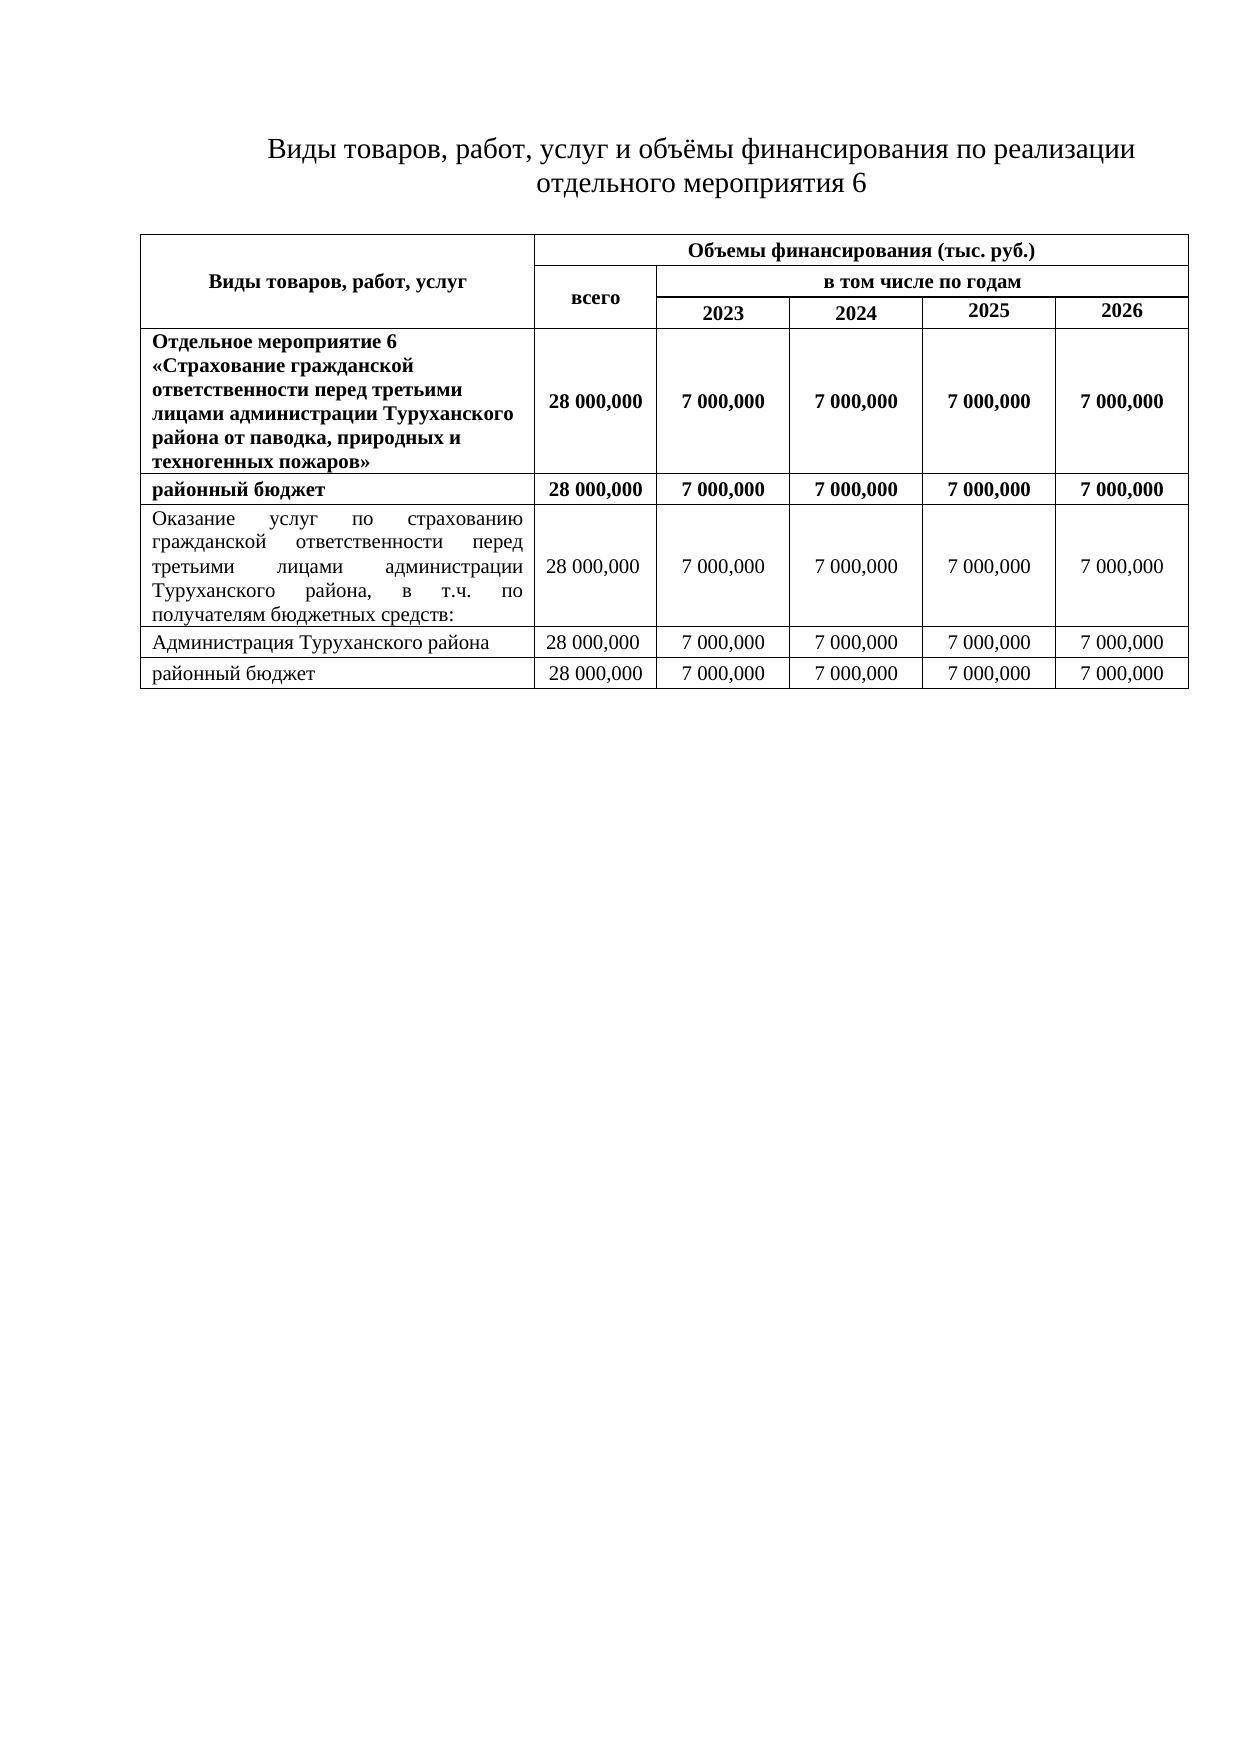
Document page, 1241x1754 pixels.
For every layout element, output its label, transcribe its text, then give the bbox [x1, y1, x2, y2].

table_cell в том числе по годам [657, 266, 1188, 296]
table_cell 7 000,000 [1056, 329, 1188, 473]
table_cell 7 000,000 [657, 658, 789, 688]
table_cell 2024 [790, 298, 922, 328]
table_cell 28 000,000 [535, 474, 656, 504]
table_cell 7 000,000 [657, 329, 789, 473]
table_cell 7 000,000 [657, 627, 789, 657]
table_cell 7 000,000 [923, 329, 1055, 473]
table_cell 7 000,000 [790, 627, 922, 657]
table_cell 7 000,000 [923, 505, 1055, 626]
table_cell 7 000,000 [790, 505, 922, 626]
table_cell 7 000,000 [1056, 658, 1188, 688]
text Виды товаров, работ, услуг и объёмы финансирования по реализации отдельного мероприятия 6 [251, 131, 1152, 201]
table_cell 7 000,000 [1056, 474, 1188, 504]
table_cell 28 000,000 [535, 329, 656, 473]
table_cell 7 000,000 [790, 658, 922, 688]
table_cell 7 000,000 [923, 658, 1055, 688]
table_cell 7 000,000 [923, 474, 1055, 504]
table_cell 7 000,000 [1056, 505, 1188, 626]
table_cell 2023 [657, 298, 789, 328]
table_cell 2026 [1056, 298, 1188, 328]
table_cell Администрация Туруханского района [141, 627, 534, 657]
table_header Объемы финансирования (тыс. руб.) [535, 235, 1188, 265]
table_cell 7 000,000 [1056, 627, 1188, 657]
table_cell 28 000,000 [535, 505, 656, 626]
table_cell всего [535, 266, 656, 328]
table_cell Отдельное мероприятие 6 «Страхование гражданской ответственности перед третьими лицами администрации Туруханского района от паводка, природных и техногенных пожаров» [141, 329, 534, 473]
table_cell 2025 [923, 298, 1055, 328]
table_cell Оказание услуг по страхованию гражданской ответственности перед третьими лицами администрации Туруханского района, в т.ч. по получателям бюджетных средств: [141, 505, 534, 626]
table_cell 7 000,000 [790, 474, 922, 504]
table_cell 7 000,000 [790, 329, 922, 473]
table_cell 28 000,000 [535, 627, 656, 657]
table_cell районный бюджет [141, 474, 534, 504]
table_cell 7 000,000 [657, 505, 789, 626]
table_cell 28 000,000 [535, 658, 656, 688]
table_cell 7 000,000 [657, 474, 789, 504]
table_cell районный бюджет [141, 658, 534, 688]
table_cell 7 000,000 [923, 627, 1055, 657]
table_header Виды товаров, работ, услуг [141, 235, 534, 328]
